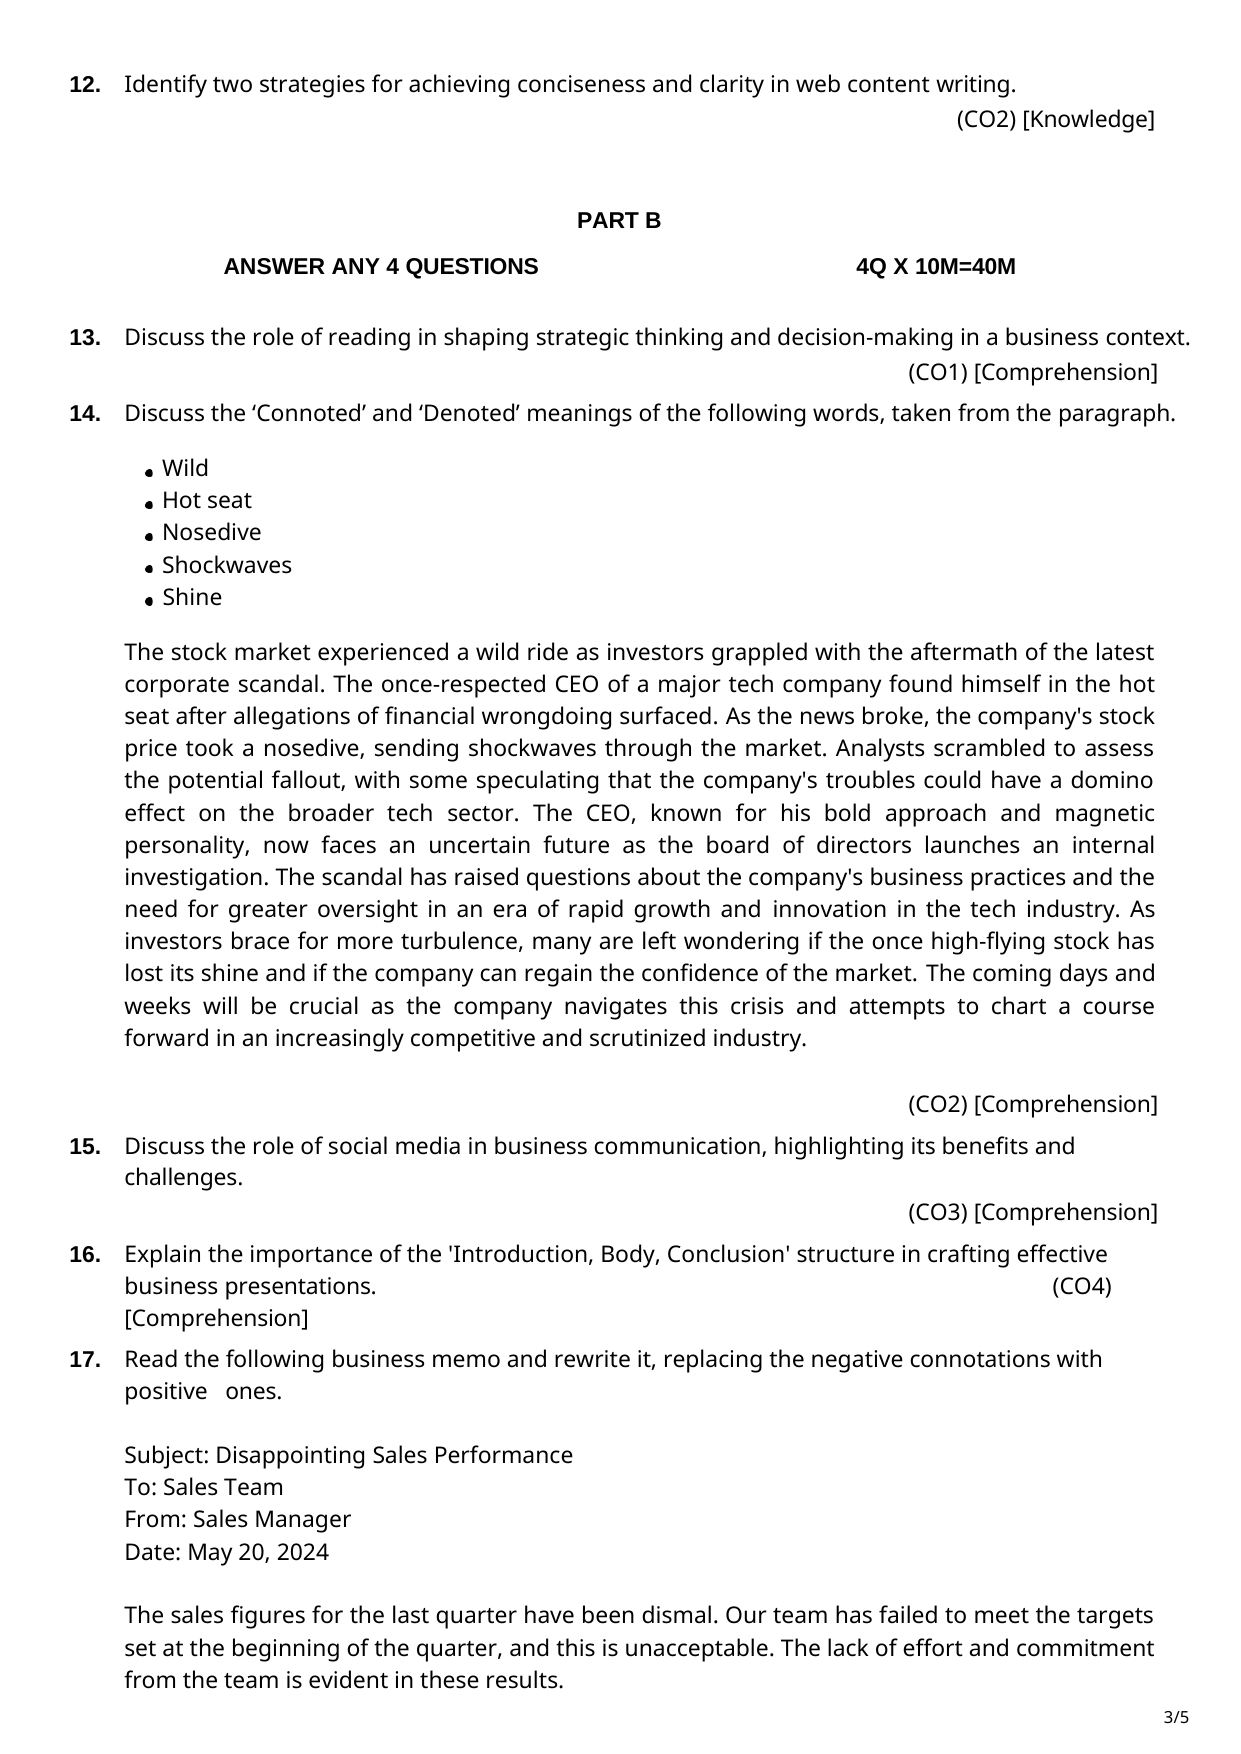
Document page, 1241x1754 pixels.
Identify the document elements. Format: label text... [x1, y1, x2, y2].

text (CO3) [Comprehension] [908, 1196, 1194, 1227]
text The stock market experienced a wild ride as investors grappled with the aftermath of the latest corporate scandal. The once-respected CEO of a major tech company found himself in the hot seat after allegations of financial wrongdoing surfaced. As the news broke, the company's stock price took a nosedive, sending shockwaves through the market. Analysts scrambled to assess the potential fallout, with some speculating that the company's troubles could have a domino effect on the broader tech sector. The CEO, known for his bold approach and magnetic personality, now faces an uncertain future as the board of directors launches an internal investigation. The scandal has raised questions about the company's business practices and the need for greater oversight in an era of rapid growth and innovation in the tech industry. As investors brace for more turbulence, many are left wondering if the once high-flying stock has lost its shine and if the company can regain the confidence of the market. The coming days and weeks will be crucial as the company navigates this crisis and attempts to chart a course forward in an increasingly competitive and scrutinized industry. [124, 636, 1156, 1053]
text Wild [145, 452, 1194, 483]
list Discuss the role of reading in shaping strategic thinking and decision-making in a business context. [69, 321, 1194, 352]
picture [145, 501, 153, 509]
text Subject: Disappointing Sales Performance To: Sales Team [124, 1439, 581, 1502]
list Discuss the role of social media in business communication, highlighting its benefits and challenges. [69, 1130, 1194, 1192]
text From: Sales Manager Date: May 20, 2024 [124, 1503, 395, 1567]
picture [145, 533, 153, 541]
text (CO1) [Comprehension] [908, 356, 1194, 387]
text (CO2) [Comprehension] [908, 1088, 1194, 1120]
list Identify two strategies for achieving conciseness and clarity in web content writing. [69, 68, 1194, 99]
text (CO2) [Knowledge] [957, 103, 1194, 134]
list Discuss the ‘Connoted’ and ‘Denoted’ meanings of the following words, taken from the paragraph. [69, 397, 1194, 428]
text ANSWER ANY 4 QUESTIONS 4Q X 10M=40M [54, 253, 1185, 279]
text The sales figures for the last quarter have been dismal. Our team has failed to meet the targets set at the beginning of the quarter, and this is unacceptable. The lack of effort and commitment from the team is evident in these results. [124, 1599, 1156, 1695]
picture [145, 597, 153, 606]
picture [145, 469, 153, 477]
list Explain the importance of the 'Introduction, Body, Conclusion' structure in crafting effective business presentations. (CO4) [Comprehension] [69, 1237, 1156, 1333]
text Shockwaves Shine [145, 548, 296, 612]
list Read the following business memo and rewrite it, replacing the negative connotations with positive ones. [69, 1343, 1156, 1406]
text Hot seat Nosedive [145, 484, 262, 548]
text PART B [54, 207, 1185, 234]
picture [145, 565, 153, 573]
